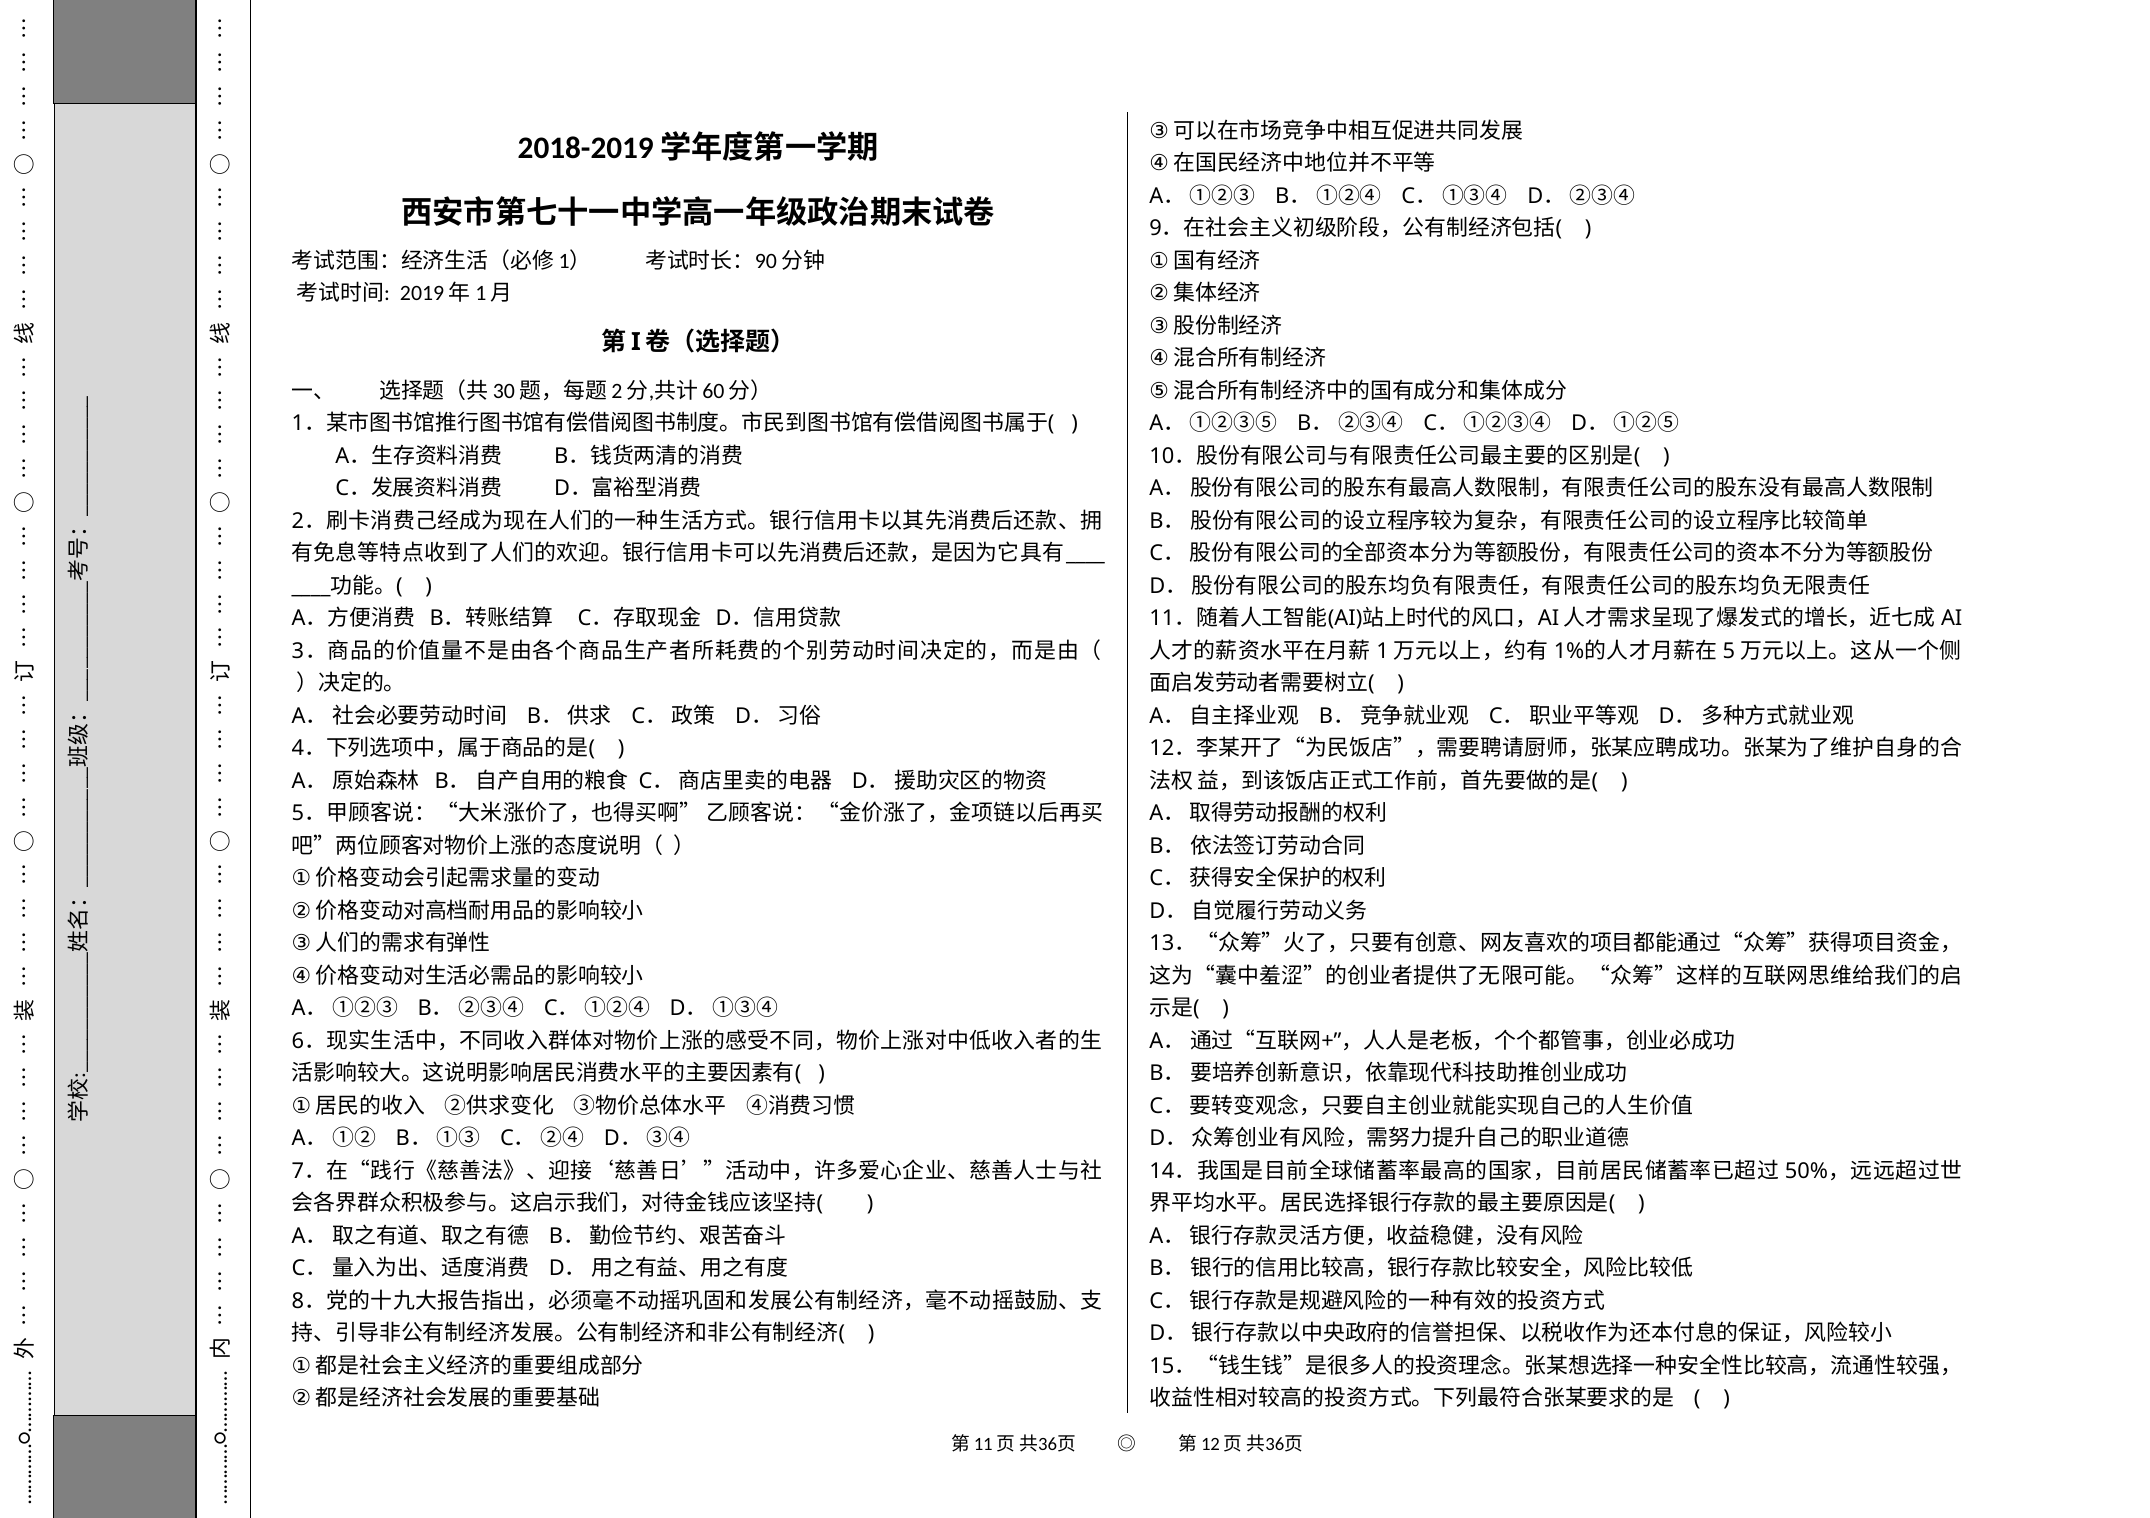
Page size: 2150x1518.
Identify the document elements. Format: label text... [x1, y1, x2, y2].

text 考试时间: 2019年 1月 [291, 275, 1105, 307]
text ②集体经济 [1149, 275, 1962, 307]
text ④价格变动对生活必需品的影响较小 [291, 957, 1105, 990]
text A． ①② B． ①③ C． ②④ D． ③④ [291, 1120, 1105, 1152]
text ③人们的需求有弹性 [291, 925, 1105, 957]
text ④在国民经济中地位并不平等 [1149, 145, 1962, 177]
text 10．股份有限公司与有限责任公司最主要的区别是( ) [1149, 437, 1962, 470]
text A． ①②③ B． ①②④ C． ①③④ D． ②③④ [1149, 177, 1962, 210]
text 3．商品的价值量不是由各个商品生产者所耗费的个别劳动时间决定的，而是由（ ）决定的。 [291, 632, 1105, 697]
text 4．下列选项中，属于商品的是( ) [291, 730, 1105, 762]
text C． 要转变观念，只要自主创业就能实现自己的人生价值 [1149, 1087, 1962, 1120]
text A．方便消费 B．转账结算 C．存取现金 D．信用贷款 [291, 600, 1105, 632]
text 5．甲顾客说：“大米涨价了，也得买啊” 乙顾客说：“金价涨了，金项链以后再买吧”两位顾客对物价上涨的态度说明（ ） [291, 795, 1105, 860]
text A． 取得劳动报酬的权利 [1149, 795, 1962, 827]
text C． 股份有限公司的全部资本分为等额股份，有限责任公司的资本不分为等额股份 [1149, 535, 1962, 567]
text A． 自主择业观 B． 竞争就业观 C． 职业平等观 D． 多种方式就业观 [1149, 697, 1962, 730]
text C．发展资料消费 D．富裕型消费 [291, 470, 1105, 502]
text B． 要培养创新意识，依靠现代科技助推创业成功 [1149, 1055, 1962, 1087]
text C． 获得安全保护的权利 [1149, 860, 1962, 892]
text A．生存资料消费 B．钱货两清的消费 [291, 437, 1105, 470]
list 选择题（共30题，每题2分,共计60分） [291, 372, 1105, 405]
text 12．李某开了“为民饭店”，需要聘请厨师，张某应聘成功。张某为了维护自身的合法权 益，到该饭店正式工作前，首先要做的是( ) [1149, 730, 1962, 795]
text B． 依法签订劳动合同 [1149, 827, 1962, 860]
text ⑤混合所有制经济中的国有成分和集体成分 [1149, 372, 1962, 405]
text A． 银行存款灵活方便，收益稳健，没有风险 [1149, 1217, 1962, 1250]
text ①都是社会主义经济的重要组成部分 [291, 1347, 1105, 1380]
text C． 银行存款是规避风险的一种有效的投资方式 [1149, 1282, 1962, 1315]
text 第I卷（选择题） [291, 307, 1105, 372]
text 14．我国是目前全球储蓄率最高的国家，目前居民储蓄率已超过50%，远远超过世界平均水平。居民选择银行存款的最主要原因是( ) [1149, 1152, 1962, 1217]
text A． 原始森林 B． 自产自用的粮食 C． 商店里卖的电器 D． 援助灾区的物资 [291, 762, 1105, 795]
text C． 量入为出、适度消费 D． 用之有益、用之有度 [291, 1250, 1105, 1282]
text ①价格变动会引起需求量的变动 [291, 860, 1105, 892]
text ②价格变动对高档耐用品的影响较小 [291, 892, 1105, 925]
text ②都是经济社会发展的重要基础 [291, 1380, 1105, 1412]
text B． 银行的信用比较高，银行存款比较安全，风险比较低 [1149, 1250, 1962, 1282]
text 6．现实生活中，不同收入群体对物价上涨的感受不同，物价上涨对中低收入者的生活影响较大。这说明影响居民消费水平的主要因素有( ) [291, 1022, 1105, 1087]
text D． 股份有限公司的股东均负有限责任，有限责任公司的股东均负无限责任 [1149, 567, 1962, 600]
text A． 社会必要劳动时间 B． 供求 C． 政策 D． 习俗 [291, 697, 1105, 730]
text 7．在“践行《慈善法》、迎接‘慈善日’”活动中，许多爱心企业、慈善人士与社会各界群众积极参与。这启示我们，对待金钱应该坚持( ) [291, 1152, 1105, 1217]
text ①居民的收入 ②供求变化 ③物价总体水平 ④消费习惯 [291, 1087, 1105, 1120]
text D． 众筹创业有风险，需努力提升自己的职业道德 [1149, 1120, 1962, 1152]
text 1．某市图书馆推行图书馆有偿借阅图书制度。市民到图书馆有偿借阅图书属于( ) [291, 405, 1105, 437]
text 2018-2019学年度第一学期 [291, 112, 1105, 177]
text ③可以在市场竞争中相互促进共同发展 [1149, 112, 1962, 145]
text A． ①②③⑤ B． ②③④ C． ①②③④ D． ①②⑤ [1149, 405, 1962, 437]
text 9．在社会主义初级阶段，公有制经济包括( ) [1149, 210, 1962, 242]
text D． 银行存款以中央政府的信誉担保、以税收作为还本付息的保证，风险较小 [1149, 1315, 1962, 1347]
text D． 自觉履行劳动义务 [1149, 892, 1962, 925]
text ①国有经济 [1149, 242, 1962, 275]
text A． 通过“互联网+”，人人是老板，个个都管事，创业必成功 [1149, 1022, 1962, 1055]
text ④混合所有制经济 [1149, 340, 1962, 372]
text 8．党的十九大报告指出，必须毫不动摇巩固和发展公有制经济，毫不动摇鼓励、支持、引导非公有制经济发展。公有制经济和非公有制经济( ) [291, 1282, 1105, 1347]
text 2．刷卡消费己经成为现在人们的一种生活方式。银行信用卡以其先消费后还款、拥有免息等特点收到了人们的欢迎。银行信用卡可以先消费后还款，是因为它具有________功能。( ) [291, 502, 1105, 600]
text ③股份制经济 [1149, 307, 1962, 340]
text A． 股份有限公司的股东有最高人数限制，有限责任公司的股东没有最高人数限制 [1149, 470, 1962, 502]
text B． 股份有限公司的设立程序较为复杂，有限责任公司的设立程序比较简单 [1149, 502, 1962, 535]
text 西安市第七十一中学高一年级政治期末试卷 [291, 177, 1105, 242]
text A． ①②③ B． ②③④ C． ①②④ D． ①③④ [291, 990, 1105, 1022]
text 13．“众筹”火了，只要有创意、网友喜欢的项目都能通过“众筹”获得项目资金，这为“囊中羞涩”的创业者提供了无限可能。“众筹”这样的互联网思维给我们的启示是( ) [1149, 925, 1962, 1022]
text 11．随着人工智能(AI)站上时代的风口，AI人才需求呈现了爆发式的增长，近七成AI人才的薪资水平在月薪1万元以上，约有1%的人才月薪在5万元以上。这从一个侧面启发劳动者需要树立( ) [1149, 600, 1962, 697]
text 考试范围：经济生活（必修1） 考试时长：90分钟 [291, 242, 1105, 275]
text A． 取之有道、取之有德 B． 勤俭节约、艰苦奋斗 [291, 1217, 1105, 1250]
text 15．“钱生钱”是很多人的投资理念。张某想选择一种安全性比较高，流通性较强，收益性相对较高的投资方式。下列最符合张某要求的是 ( ) [1149, 1347, 1962, 1412]
